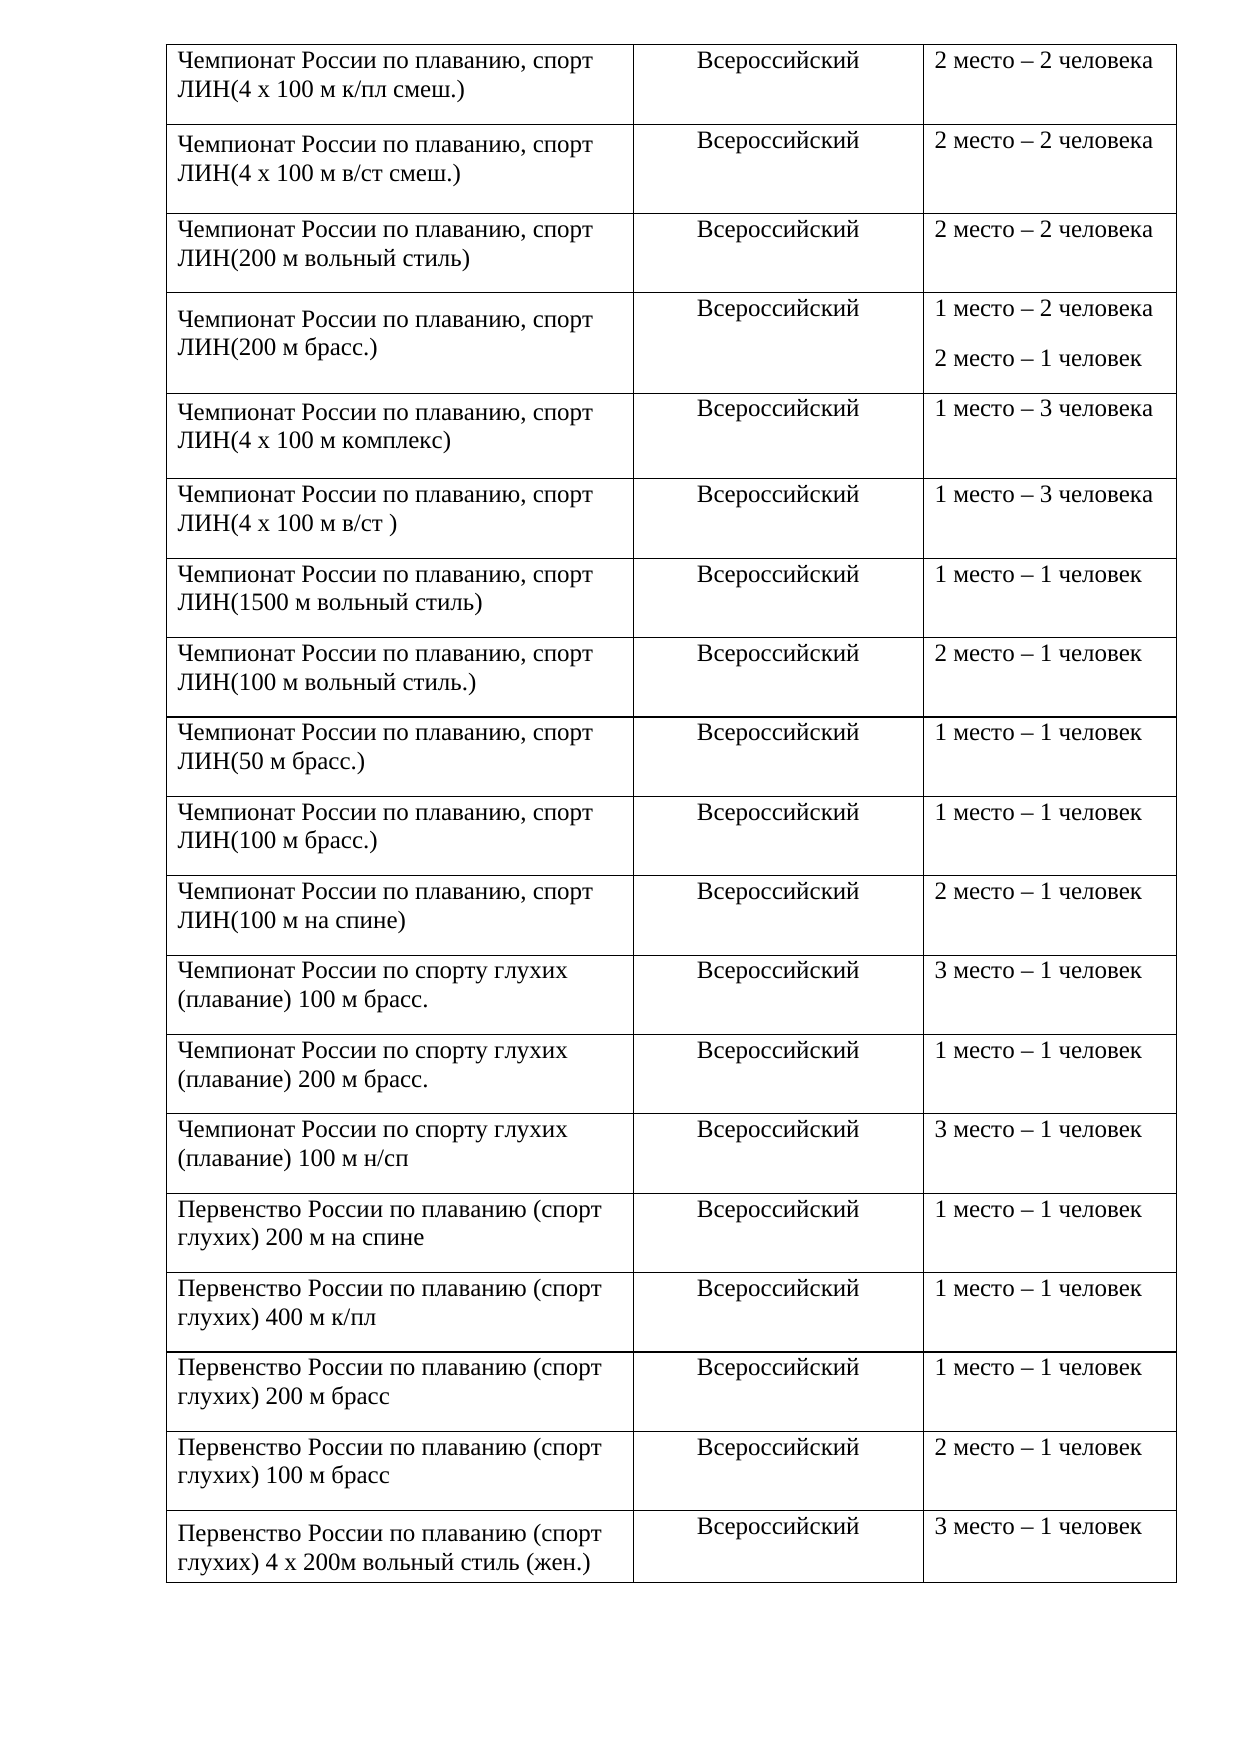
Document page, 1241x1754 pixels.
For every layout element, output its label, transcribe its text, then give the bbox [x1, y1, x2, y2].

table_cell Всероссийский [634, 45, 923, 124]
table_cell Чемпионат России по плаванию, спорт ЛИН(4 х 100 м в/ст смеш.) [167, 125, 633, 213]
table_cell Чемпионат России по плаванию, спорт ЛИН(1500 м вольный стиль) [167, 559, 633, 637]
table_cell 2 место – 2 человека [924, 214, 1176, 292]
table_cell Первенство России по плаванию (спорт глухих) 200 м брасс [167, 1353, 633, 1431]
table_cell 1 место – 3 человека [924, 394, 1176, 478]
table_cell Всероссийский [634, 1432, 923, 1510]
table_cell Всероссийский [634, 1194, 923, 1272]
table_cell Всероссийский [634, 559, 923, 637]
table_cell Первенство России по плаванию (спорт глухих) 4 х 200м вольный стиль (жен.) [167, 1511, 633, 1582]
table_cell Всероссийский [634, 956, 923, 1034]
table_cell Первенство России по плаванию (спорт глухих) 400 м к/пл [167, 1273, 633, 1351]
table_cell Чемпионат России по спорту глухих (плавание) 200 м брасс. [167, 1035, 633, 1113]
table_cell Всероссийский [634, 214, 923, 292]
table_cell Всероссийский [634, 293, 923, 392]
table_cell Чемпионат России по плаванию, спорт ЛИН(100 м вольный стиль.) [167, 638, 633, 716]
table_cell Чемпионат России по плаванию, спорт ЛИН(200 м вольный стиль) [167, 214, 633, 292]
table_cell Всероссийский [634, 718, 923, 796]
table_cell Чемпионат России по плаванию, спорт ЛИН(100 м брасс.) [167, 797, 633, 875]
table_cell Чемпионат России по спорту глухих (плавание) 100 м н/сп [167, 1114, 633, 1193]
table_cell 2 место – 2 человека [924, 45, 1176, 124]
table_cell Чемпионат России по плаванию, спорт ЛИН(100 м на спине) [167, 876, 633, 954]
table_cell 3 место – 1 человек [924, 956, 1176, 1034]
table_cell Всероссийский [634, 797, 923, 875]
table_cell 2 место – 1 человек [924, 876, 1176, 954]
table_cell Всероссийский [634, 1511, 923, 1582]
table_cell 1 место – 2 человека 2 место – 1 человек [924, 293, 1176, 392]
table_cell Чемпионат России по плаванию, спорт ЛИН(4 х 100 м к/пл смеш.) [167, 45, 633, 124]
table_cell Всероссийский [634, 876, 923, 954]
table_cell Чемпионат России по плаванию, спорт ЛИН(50 м брасс.) [167, 718, 633, 796]
table_cell Чемпионат России по плаванию, спорт ЛИН(200 м брасс.) [167, 293, 633, 392]
table_cell Всероссийский [634, 638, 923, 716]
table_cell Всероссийский [634, 1273, 923, 1351]
table_cell Всероссийский [634, 1114, 923, 1193]
table_cell 1 место – 3 человека [924, 479, 1176, 558]
table_cell 1 место – 1 человек [924, 1035, 1176, 1113]
table_cell 1 место – 1 человек [924, 559, 1176, 637]
table_cell 1 место – 1 человек [924, 1273, 1176, 1351]
table_cell Чемпионат России по плаванию, спорт ЛИН(4 х 100 м комплекс) [167, 394, 633, 478]
table_cell Всероссийский [634, 479, 923, 558]
table_cell Чемпионат России по спорту глухих (плавание) 100 м брасс. [167, 956, 633, 1034]
table_cell Всероссийский [634, 1035, 923, 1113]
table_cell 3 место – 1 человек [924, 1114, 1176, 1193]
table_cell Чемпионат России по плаванию, спорт ЛИН(4 х 100 м в/ст ) [167, 479, 633, 558]
table_cell Всероссийский [634, 125, 923, 213]
table_cell 1 место – 1 человек [924, 1194, 1176, 1272]
table_cell 2 место – 1 человек [924, 1432, 1176, 1510]
table_cell Первенство России по плаванию (спорт глухих) 100 м брасс [167, 1432, 633, 1510]
table_cell Всероссийский [634, 394, 923, 478]
table_cell Первенство России по плаванию (спорт глухих) 200 м на спине [167, 1194, 633, 1272]
table_cell 2 место – 1 человек [924, 638, 1176, 716]
table_cell 3 место – 1 человек [924, 1511, 1176, 1582]
table_cell 1 место – 1 человек [924, 718, 1176, 796]
table_cell Всероссийский [634, 1353, 923, 1431]
table_cell 1 место – 1 человек [924, 797, 1176, 875]
table_cell 1 место – 1 человек [924, 1353, 1176, 1431]
table_cell 2 место – 2 человека [924, 125, 1176, 213]
